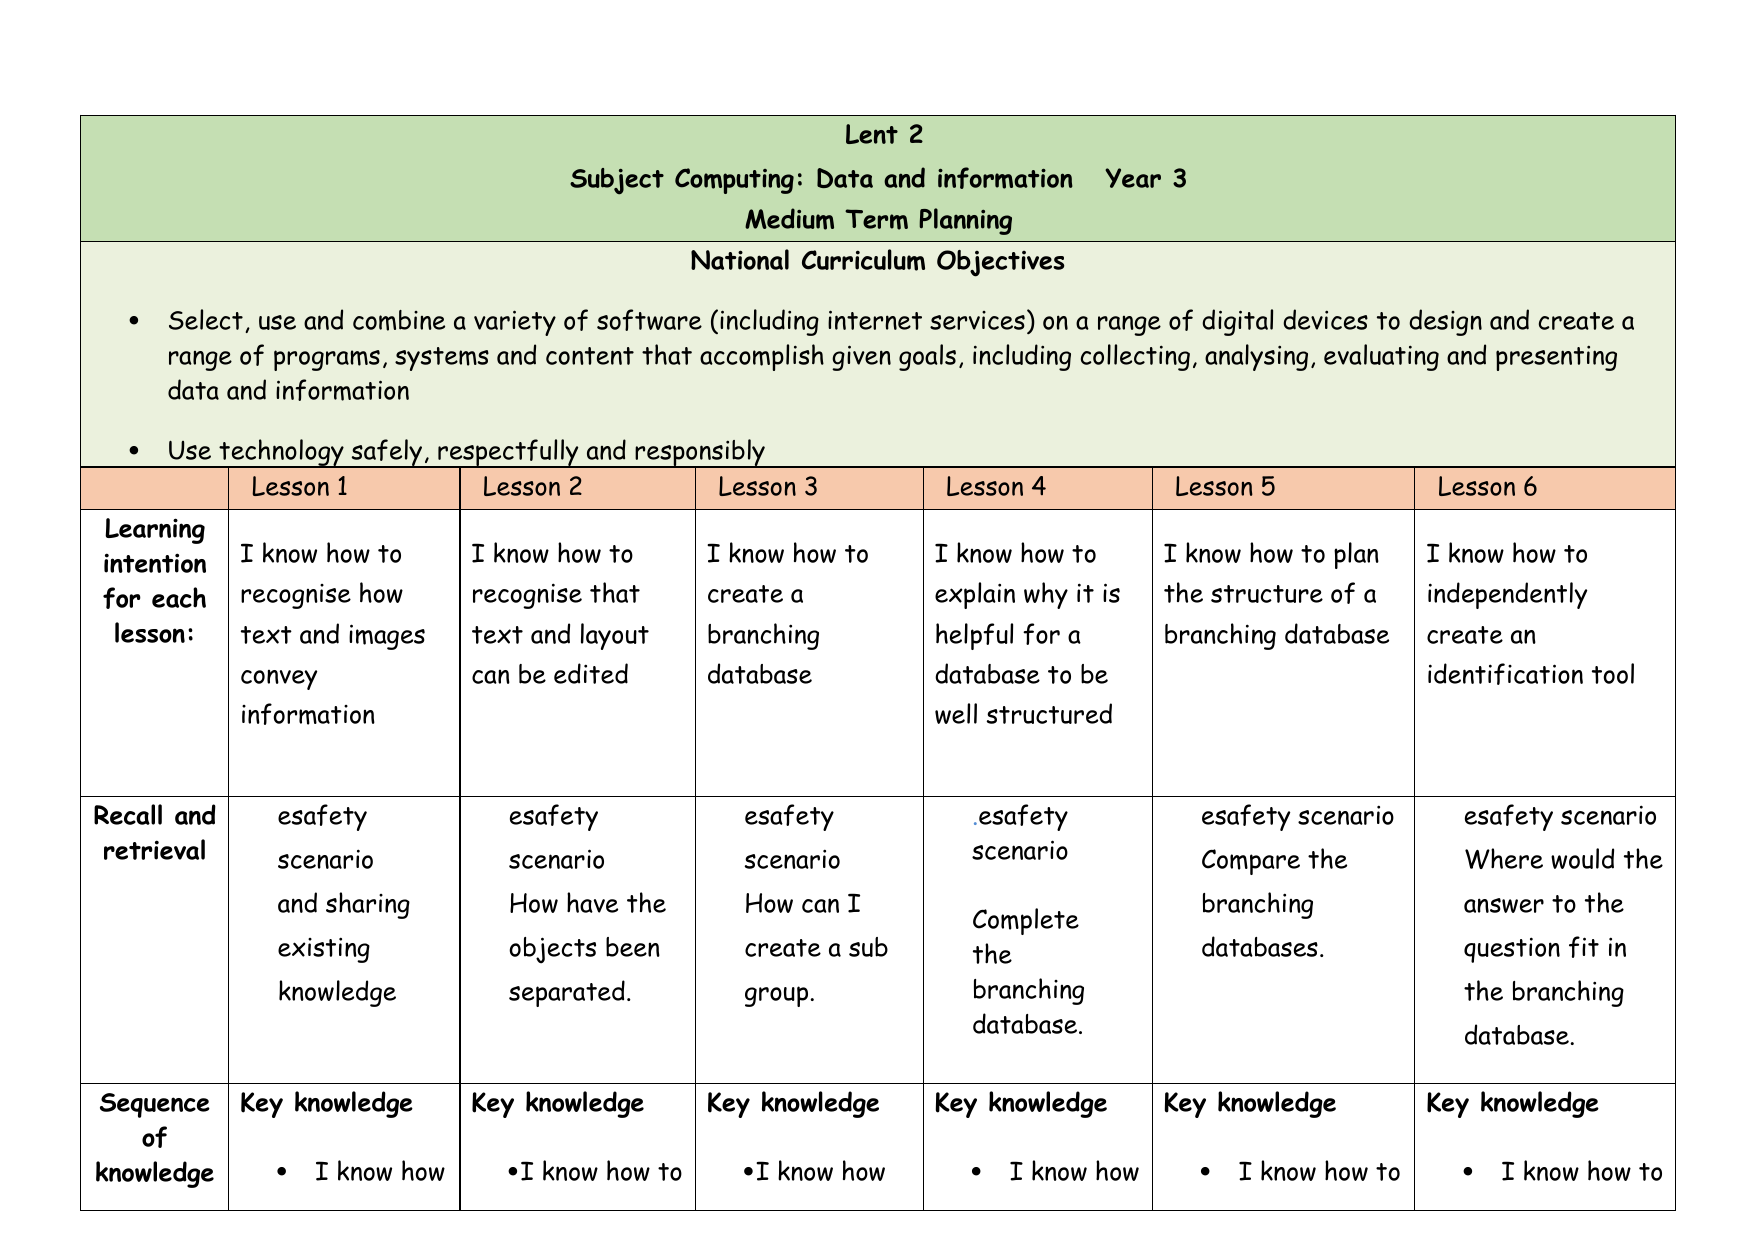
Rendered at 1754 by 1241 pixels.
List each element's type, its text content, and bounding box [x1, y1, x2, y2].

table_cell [229, 1084, 459, 1210]
table_cell Recall and retrieval [81, 797, 228, 1083]
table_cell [1415, 1084, 1675, 1210]
table_cell .esafety scenario Complete the branching database. [924, 797, 1152, 1083]
table_cell esafety scenario How can I create a sub group. [696, 797, 923, 1083]
table_cell esafety scenario Where would the answer to the question fit in the branching database. [1415, 797, 1675, 1083]
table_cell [461, 1084, 695, 1210]
table_cell I know how to independently create an identification tool [1415, 510, 1675, 796]
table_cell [924, 1084, 1152, 1210]
table_cell National Curriculum Objectives Select, use and combine a variety of software (including internet services) on a range of digital devices to design and create a range of programs, systems and content that accomplish given goals, including collecting, analysing, evaluating and presenting data and information Use technology safely, respectfully and responsibly [81, 242, 1675, 466]
table_cell I know how to recognise how text and images convey information [229, 510, 459, 796]
table_cell Lesson 6 [1415, 468, 1675, 509]
table_cell Lesson 4 [924, 468, 1152, 509]
table_cell Lesson 1 [229, 468, 459, 509]
table_cell I know how to create a branching database [696, 510, 923, 796]
table_cell Learning intention for each lesson: [81, 510, 228, 796]
table_cell [81, 468, 228, 509]
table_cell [696, 1084, 923, 1210]
table_cell I know how to recognise that text and layout can be edited [461, 510, 695, 796]
table_cell Lesson 5 [1153, 468, 1414, 509]
table_cell I know how to explain why it is helpful for a database to be well structured [924, 510, 1152, 796]
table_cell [1153, 1084, 1414, 1210]
table_cell I know how to plan the structure of a branching database [1153, 510, 1414, 796]
table_cell esafety scenario and sharing existing knowledge [229, 797, 459, 1083]
table_cell esafety scenario Compare the branching databases. [1153, 797, 1414, 1083]
table_cell Lesson 3 [696, 468, 923, 509]
table_cell esafety scenario How have the objects been separated. [461, 797, 695, 1083]
table_header Lent 2 Subject Computing: Data and information Year 3 Medium Term Planning [81, 116, 1675, 241]
table_cell Lesson 2 [461, 468, 695, 509]
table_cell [81, 1084, 228, 1210]
